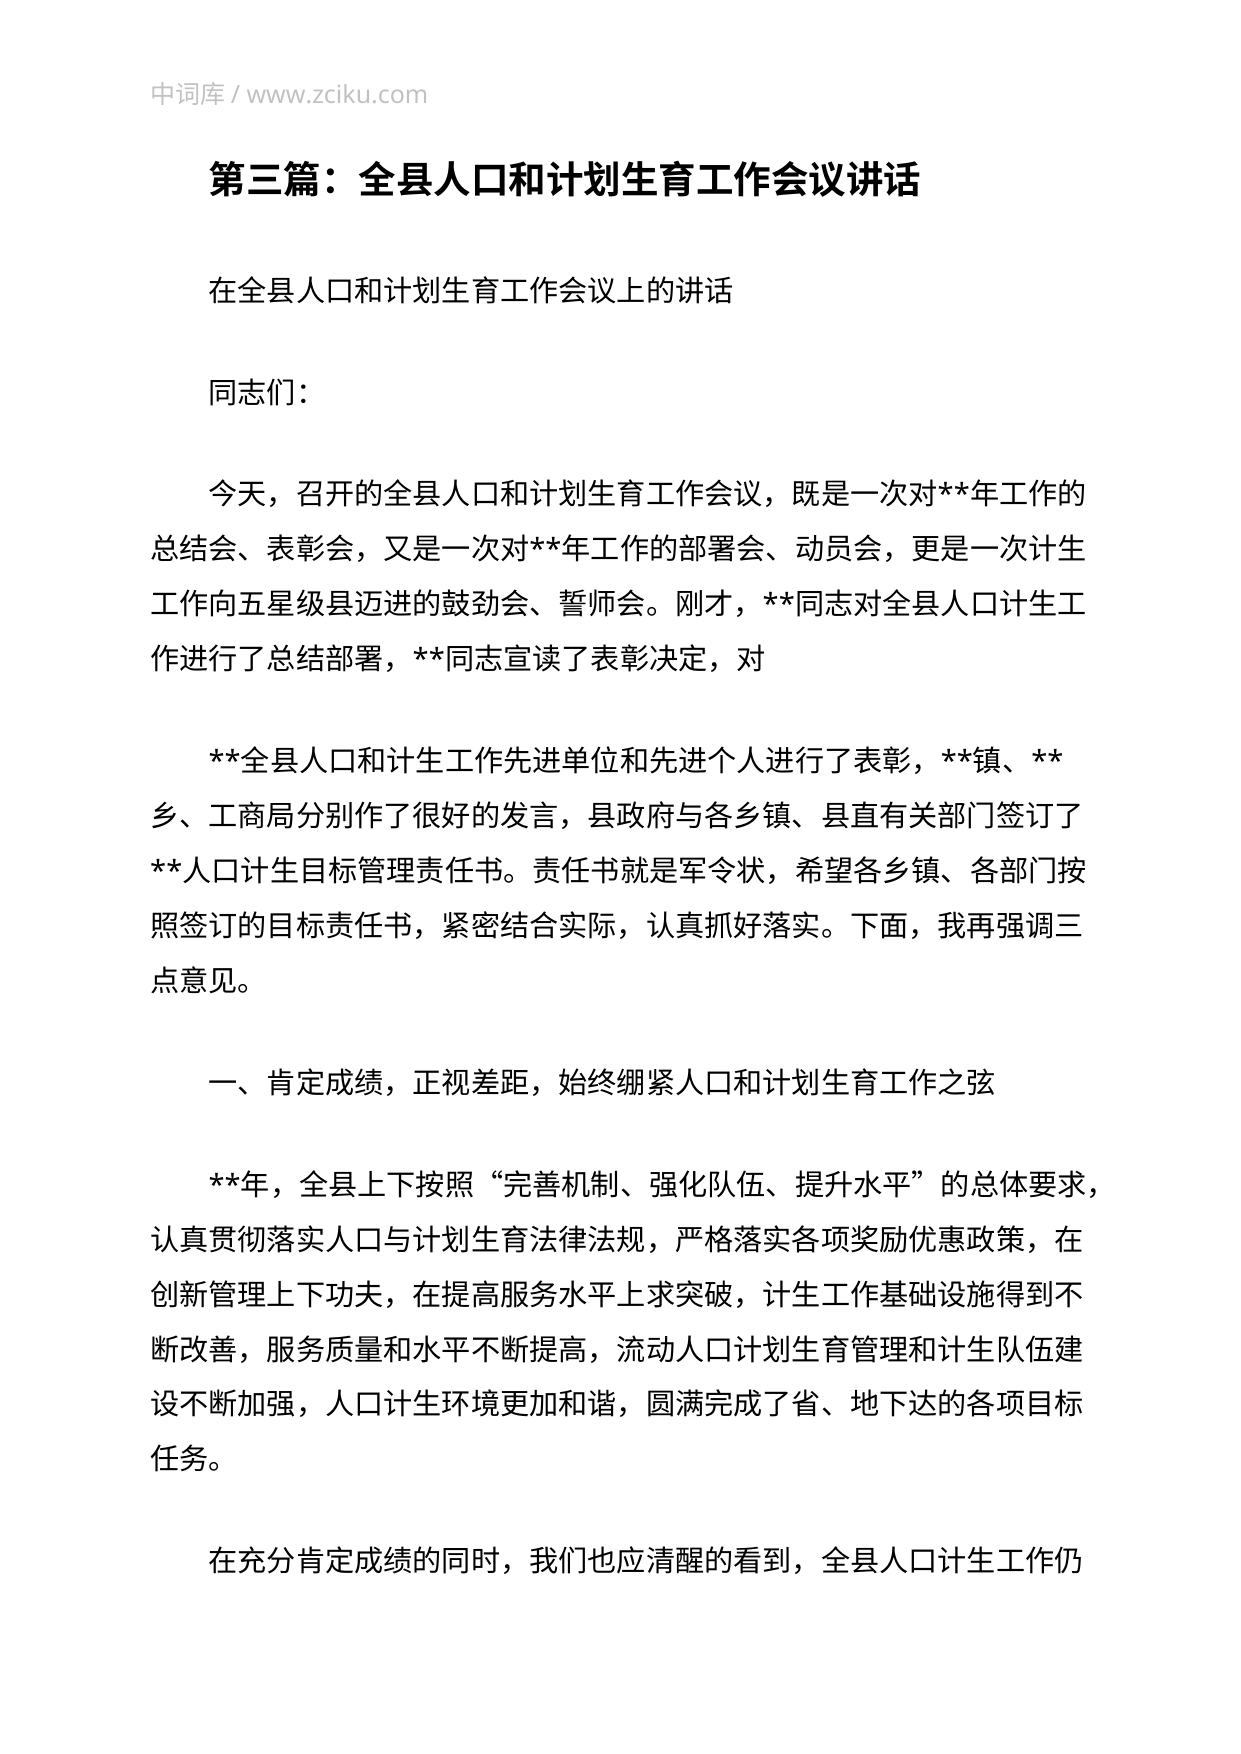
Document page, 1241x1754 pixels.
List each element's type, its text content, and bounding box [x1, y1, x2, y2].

text **年，全县上下按照“完善机制、强化队伍、提升水平”的总体要求，认真贯彻落实人口与计划生育法律法规，严格落实各项奖励优惠政策，在创新管理上下功夫，在提高服务水平上求突破，计生工作基础设施得到不断改善，服务质量和水平不断提高，流动人口计划生育管理和计生队伍建设不断加强，人口计生环境更加和谐，圆满完成了省、地下达的各项目标任务。 [150, 1161, 1090, 1478]
text 一、肯定成绩，正视差距，始终绷紧人口和计划生育工作之弦 [150, 1059, 1090, 1102]
text **全县人口和计生工作先进单位和先进个人进行了表彰，**镇、**乡、工商局分别作了很好的发言，县政府与各乡镇、县直有关部门签订了**人口计生目标管理责任书。责任书就是军令状，希望各乡镇、各部门按照签订的目标责任书，紧密结合实际，认真抓好落实。下面，我再强调三点意见。 [150, 738, 1090, 1000]
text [150, 1538, 1090, 1580]
text 第三篇：全县人口和计划生育工作会议讲话 [150, 150, 1090, 204]
text 同志们： [150, 369, 1090, 411]
text 今天，召开的全县人口和计划生育工作会议，既是一次对**年工作的总结会、表彰会，又是一次对**年工作的部署会、动员会，更是一次计生工作向五星级县迈进的鼓劲会、誓师会。刚才，**同志对全县人口计生工作进行了总结部署，**同志宣读了表彰决定，对 [150, 471, 1090, 678]
text 在全县人口和计划生育工作会议上的讲话 [150, 267, 1090, 310]
